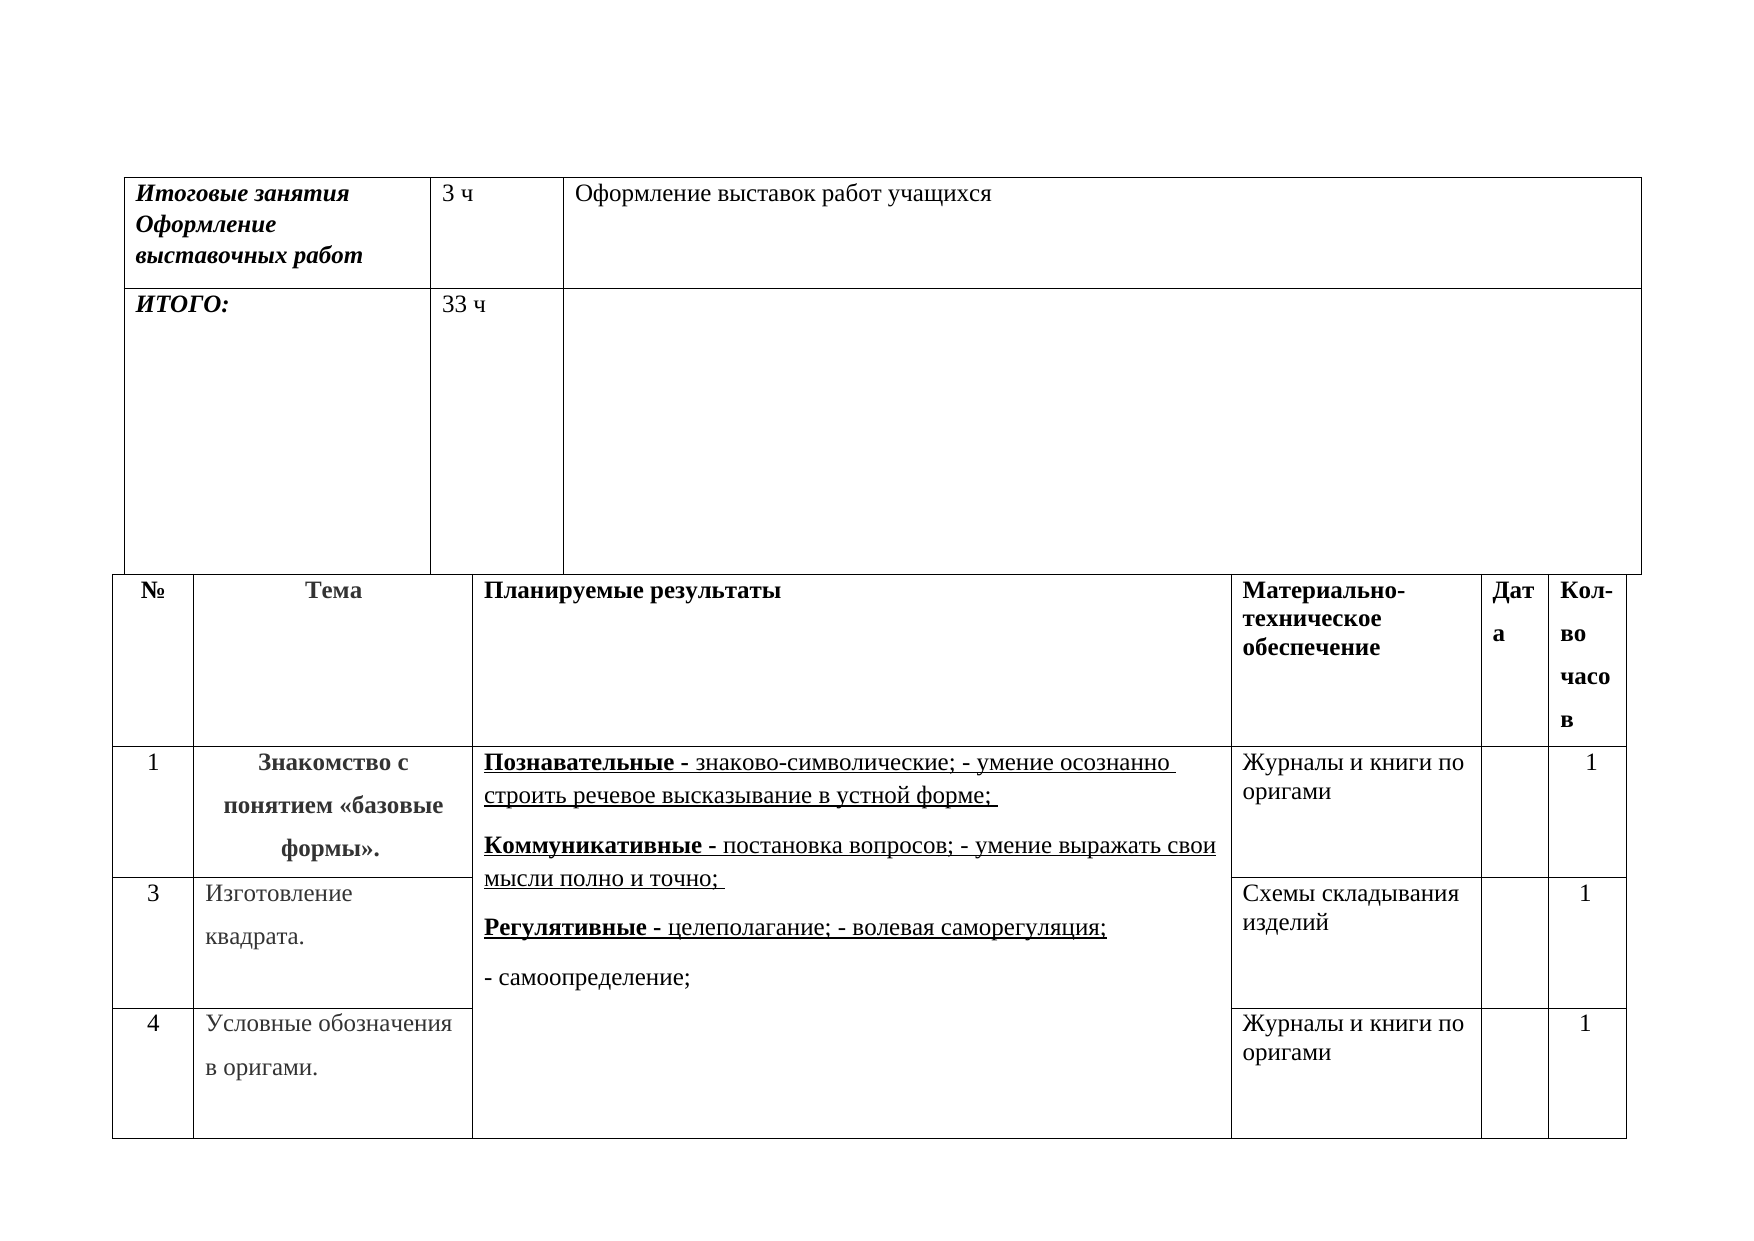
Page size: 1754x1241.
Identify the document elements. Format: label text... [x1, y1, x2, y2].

table_cell 1 [1549, 878, 1626, 1007]
table_cell [564, 289, 1641, 574]
table_cell ИТОГО: [125, 289, 430, 574]
table_cell Знакомство с понятием «базовые формы». [194, 747, 472, 877]
table_cell [1482, 1009, 1548, 1138]
table_cell 3 ч [431, 178, 563, 288]
table_cell Планируемые результаты [473, 575, 1231, 746]
table_cell Материально-техническое обеспечение [1232, 575, 1481, 746]
table_cell [1482, 878, 1548, 1007]
table_cell 1 [113, 747, 193, 877]
table_cell Схемы складывания изделий [1232, 878, 1481, 1007]
table_cell Итоговые занятия Оформление выставочных работ [125, 178, 430, 288]
table_cell 1 [1549, 1009, 1626, 1138]
table_cell 3 [113, 878, 193, 1007]
table_cell [1482, 747, 1548, 877]
table_cell Журналы и книги по оригами [1232, 747, 1481, 877]
table_cell 1 [1549, 747, 1626, 877]
table_cell Кол-во часов [1549, 575, 1626, 746]
table_cell 33 ч [431, 289, 563, 574]
table_cell Познавательные - знаково-символические; - умение осознанно строить речевое высказывание в устной форме; Коммуникативные - постановка вопросов; - умение выражать свои мысли полно и точно; Регулятивные - целеполагание; - волевая саморегуляция; - самоопределение; [473, 747, 1231, 1138]
table_cell Тема [194, 575, 472, 746]
table_cell 4 [113, 1009, 193, 1138]
table_cell Условные обозначения в оригами. [194, 1009, 472, 1138]
table_cell № [113, 575, 193, 746]
table_cell Оформление выставок работ учащихся [564, 178, 1641, 288]
table_cell Дата [1482, 575, 1548, 746]
table_cell Журналы и книги по оригами [1232, 1009, 1481, 1138]
table_cell Изготовление квадрата. [194, 878, 472, 1007]
